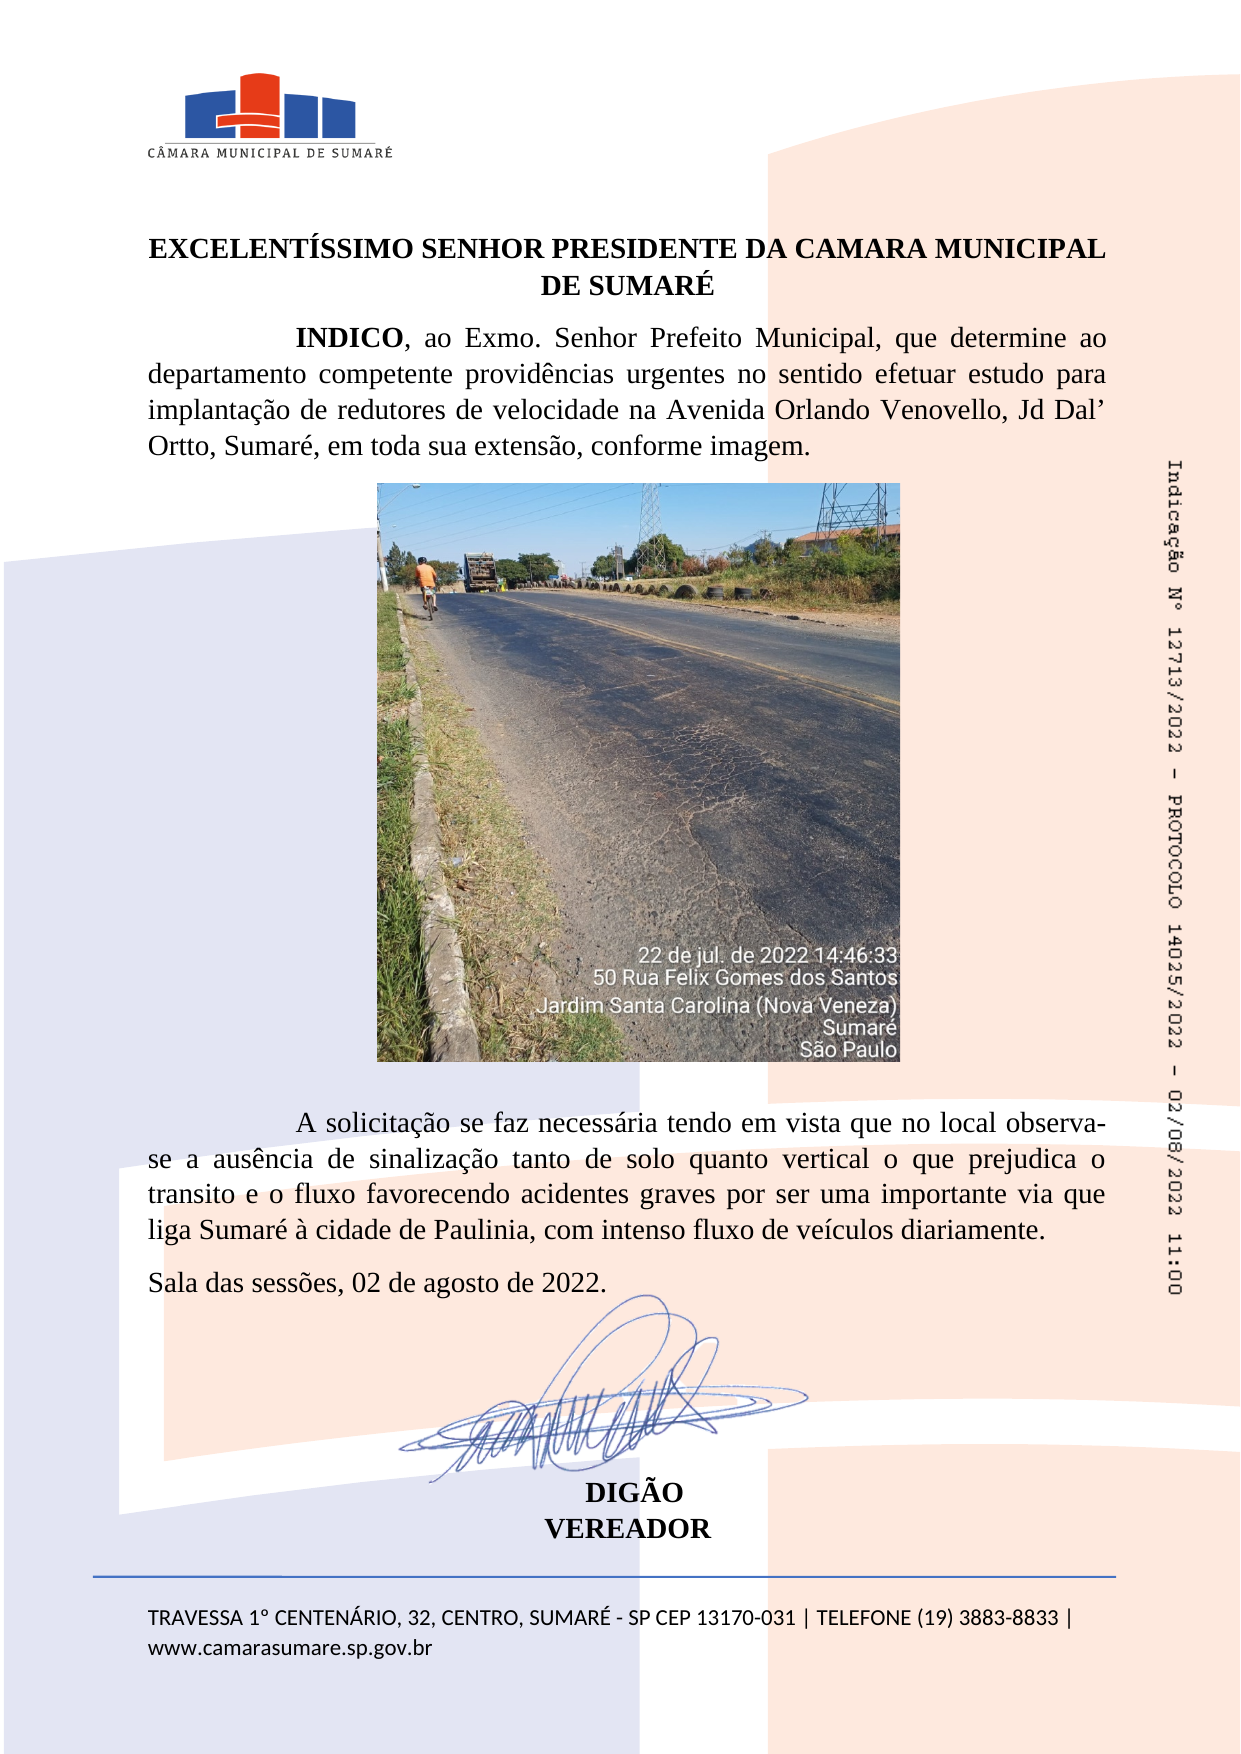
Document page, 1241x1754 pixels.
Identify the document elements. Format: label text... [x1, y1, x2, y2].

text EXCELENTÍSSIMO SENHOR PRESIDENTE DA CAMARA MUNICIPAL DE SUMARÉ [148, 232, 1107, 301]
picture [392, 1289, 815, 1491]
text INDICO, ao Exmo. Senhor Prefeito Municipal, que determine ao departamento competente providências urgentes no sentido efetuar estudo para implantação de redutores de velocidade na Avenida Orlando Venovello, Jd Dal’ Ortto, Sumaré, em toda sua extensão, conforme imagem. [148, 321, 1107, 462]
picture [1142, 455, 1205, 1299]
picture [147, 73, 394, 160]
picture [377, 483, 901, 1062]
text Sala das sessões, 02 de agosto de 2022. [148, 1265, 1107, 1298]
text VEREADOR [148, 1511, 1107, 1545]
text A solicitação se faz necessária tendo em vista que no local observa-se a ausência de sinalização tanto de solo quanto vertical o que prejudica o transito e o fluxo favorecendo acidentes graves por ser uma importante via que liga Sumaré à cidade de Paulinia, com intenso fluxo de veículos diariamente. [148, 1105, 1107, 1246]
text DIGÃO [148, 1475, 1107, 1509]
